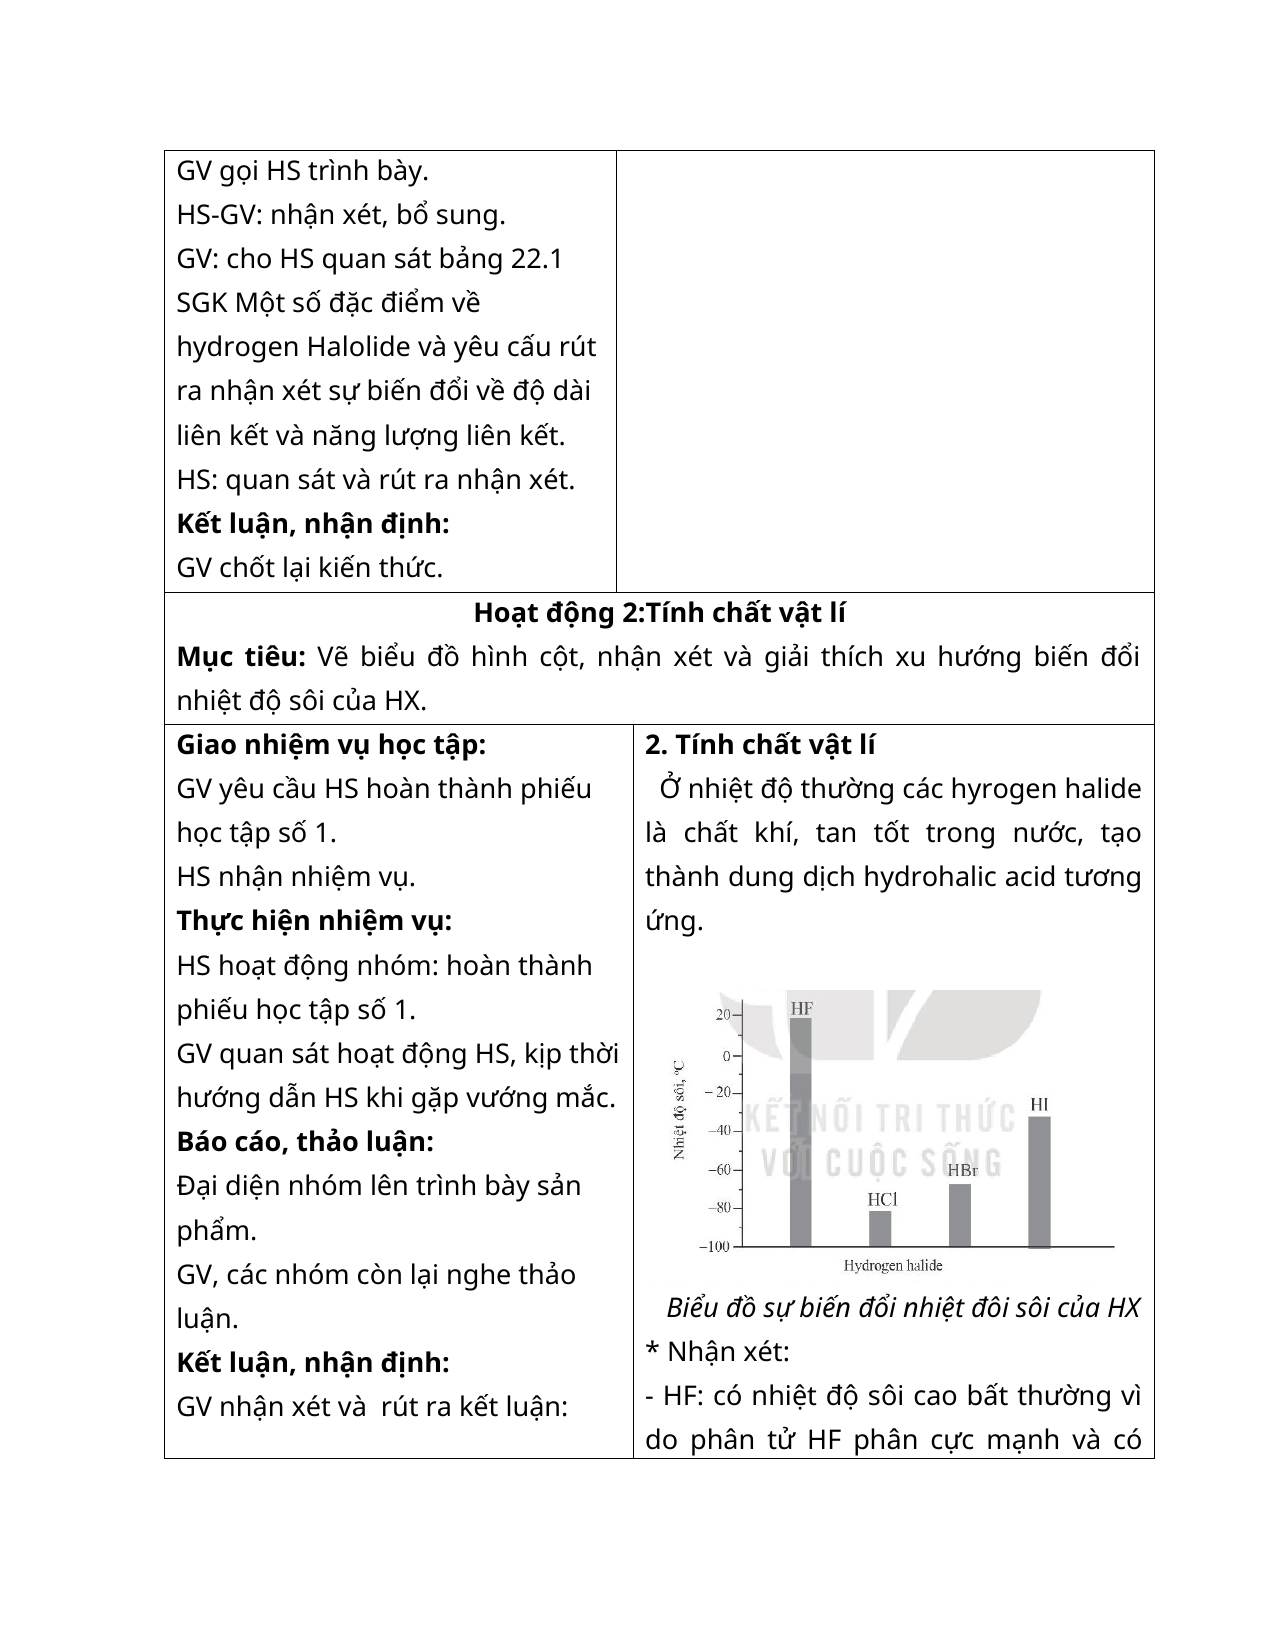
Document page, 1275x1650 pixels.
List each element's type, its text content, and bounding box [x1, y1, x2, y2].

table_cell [634, 725, 1154, 1457]
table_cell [617, 151, 1154, 592]
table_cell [165, 725, 633, 1457]
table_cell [165, 151, 616, 592]
table_cell Hoạt động 2:Tính chất vật lí Mục tiêu: Vẽ biểu đồ hình cột, nhận xét và giải thích xu hướng biến đổi nhiệt độ sôi của HX. [165, 593, 1154, 724]
picture [645, 990, 1119, 1283]
